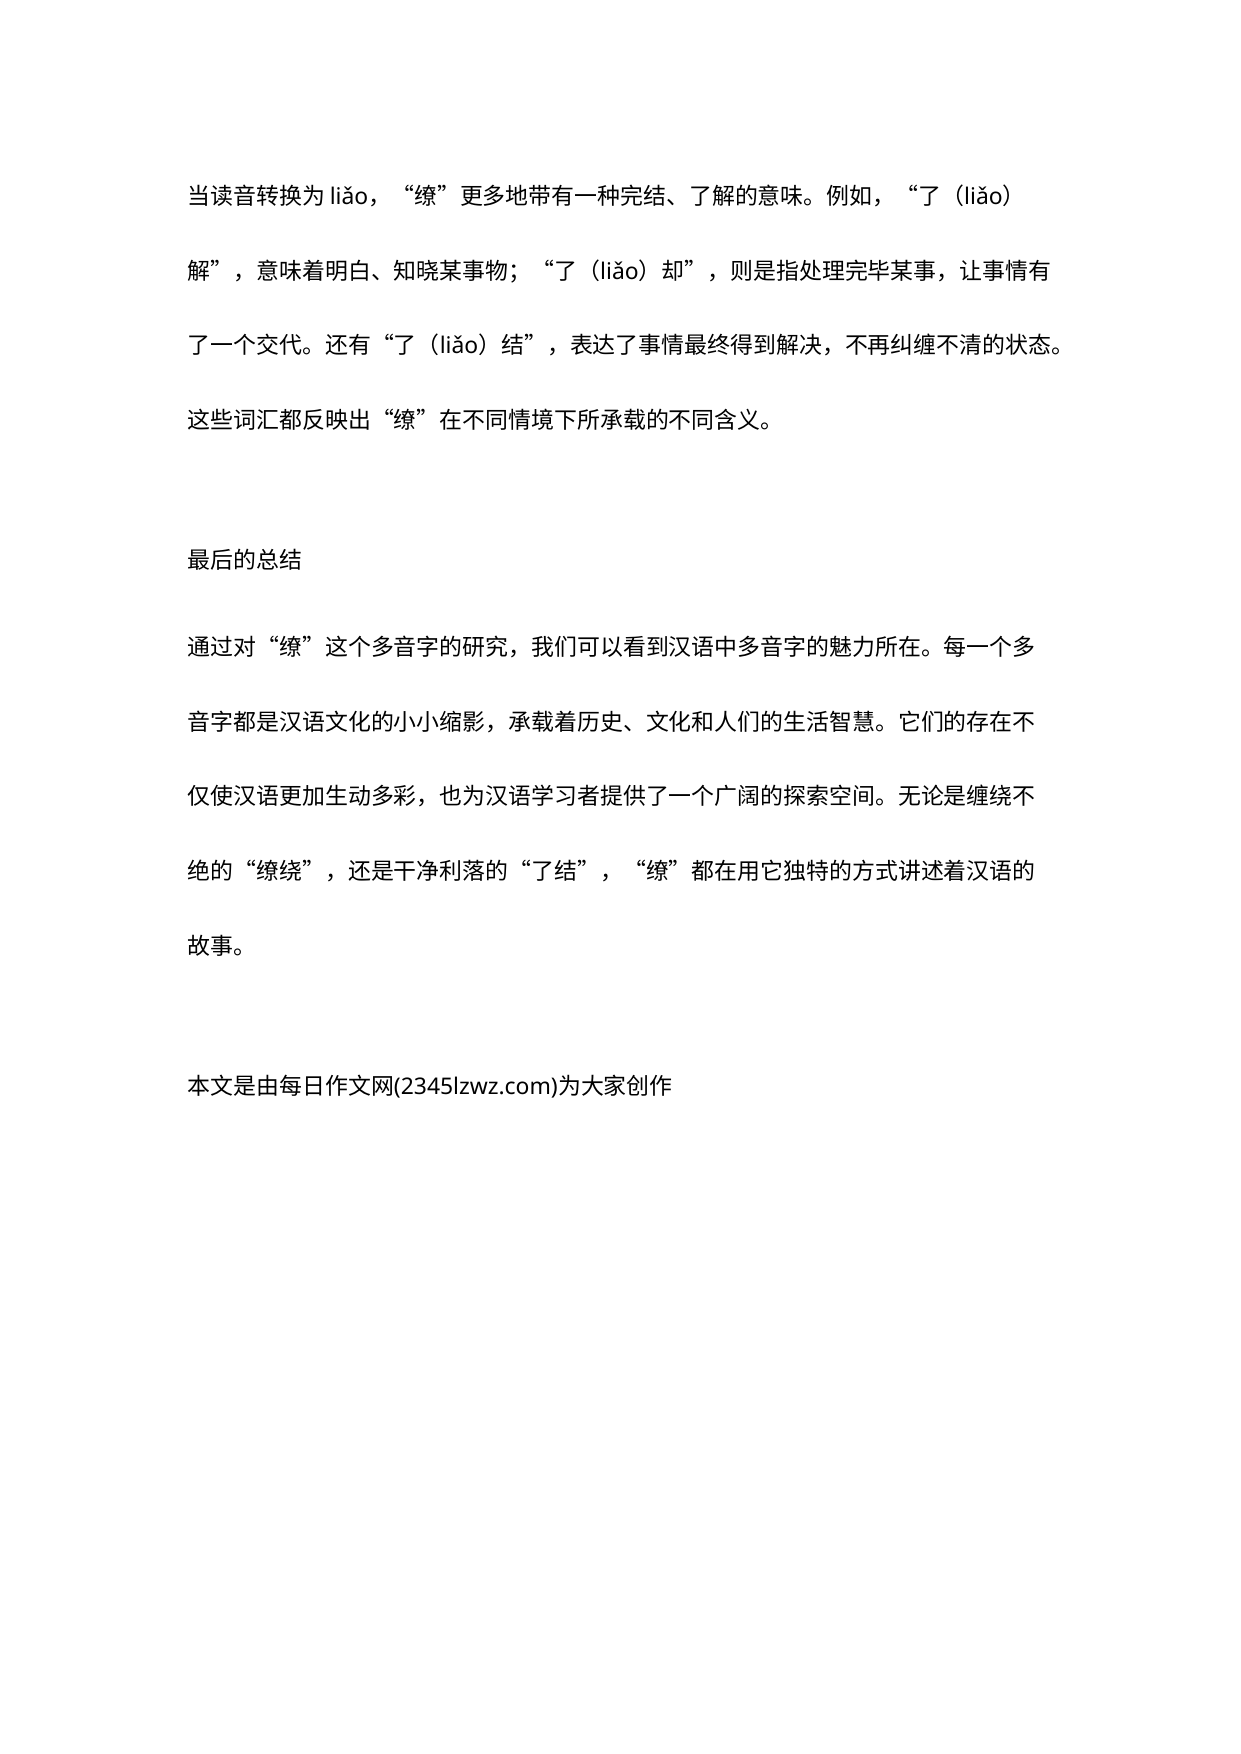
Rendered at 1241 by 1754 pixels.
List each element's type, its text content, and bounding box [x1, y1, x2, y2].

text 通过对“缭”这个多音字的研究，我们可以看到汉语中多音字的魅力所在。每一个多音字都是汉语文化的小小缩影，承载着历史、文化和人们的生活智慧。它们的存在不仅使汉语更加生动多彩，也为汉语学习者提供了一个广阔的探索空间。无论是缠绕不绝的“缭绕”，还是干净利落的“了结”，“缭”都在用它独特的方式讲述着汉语的故事。 [187, 613, 1053, 977]
text 最后的总结 [187, 526, 1053, 591]
text 当读音转换为liǎo，“缭”更多地带有一种完结、了解的意味。例如，“了（liǎo）解”，意味着明白、知晓某事物；“了（liǎo）却”，则是指处理完毕某事，让事情有了一个交代。还有“了（liǎo）结”，表达了事情最终得到解决，不再纠缠不清的状态。这些词汇都反映出“缭”在不同情境下所承载的不同含义。 [187, 162, 1053, 451]
text 本文是由每日作文网(2345lzwz.com)为大家创作 [187, 1052, 1053, 1117]
